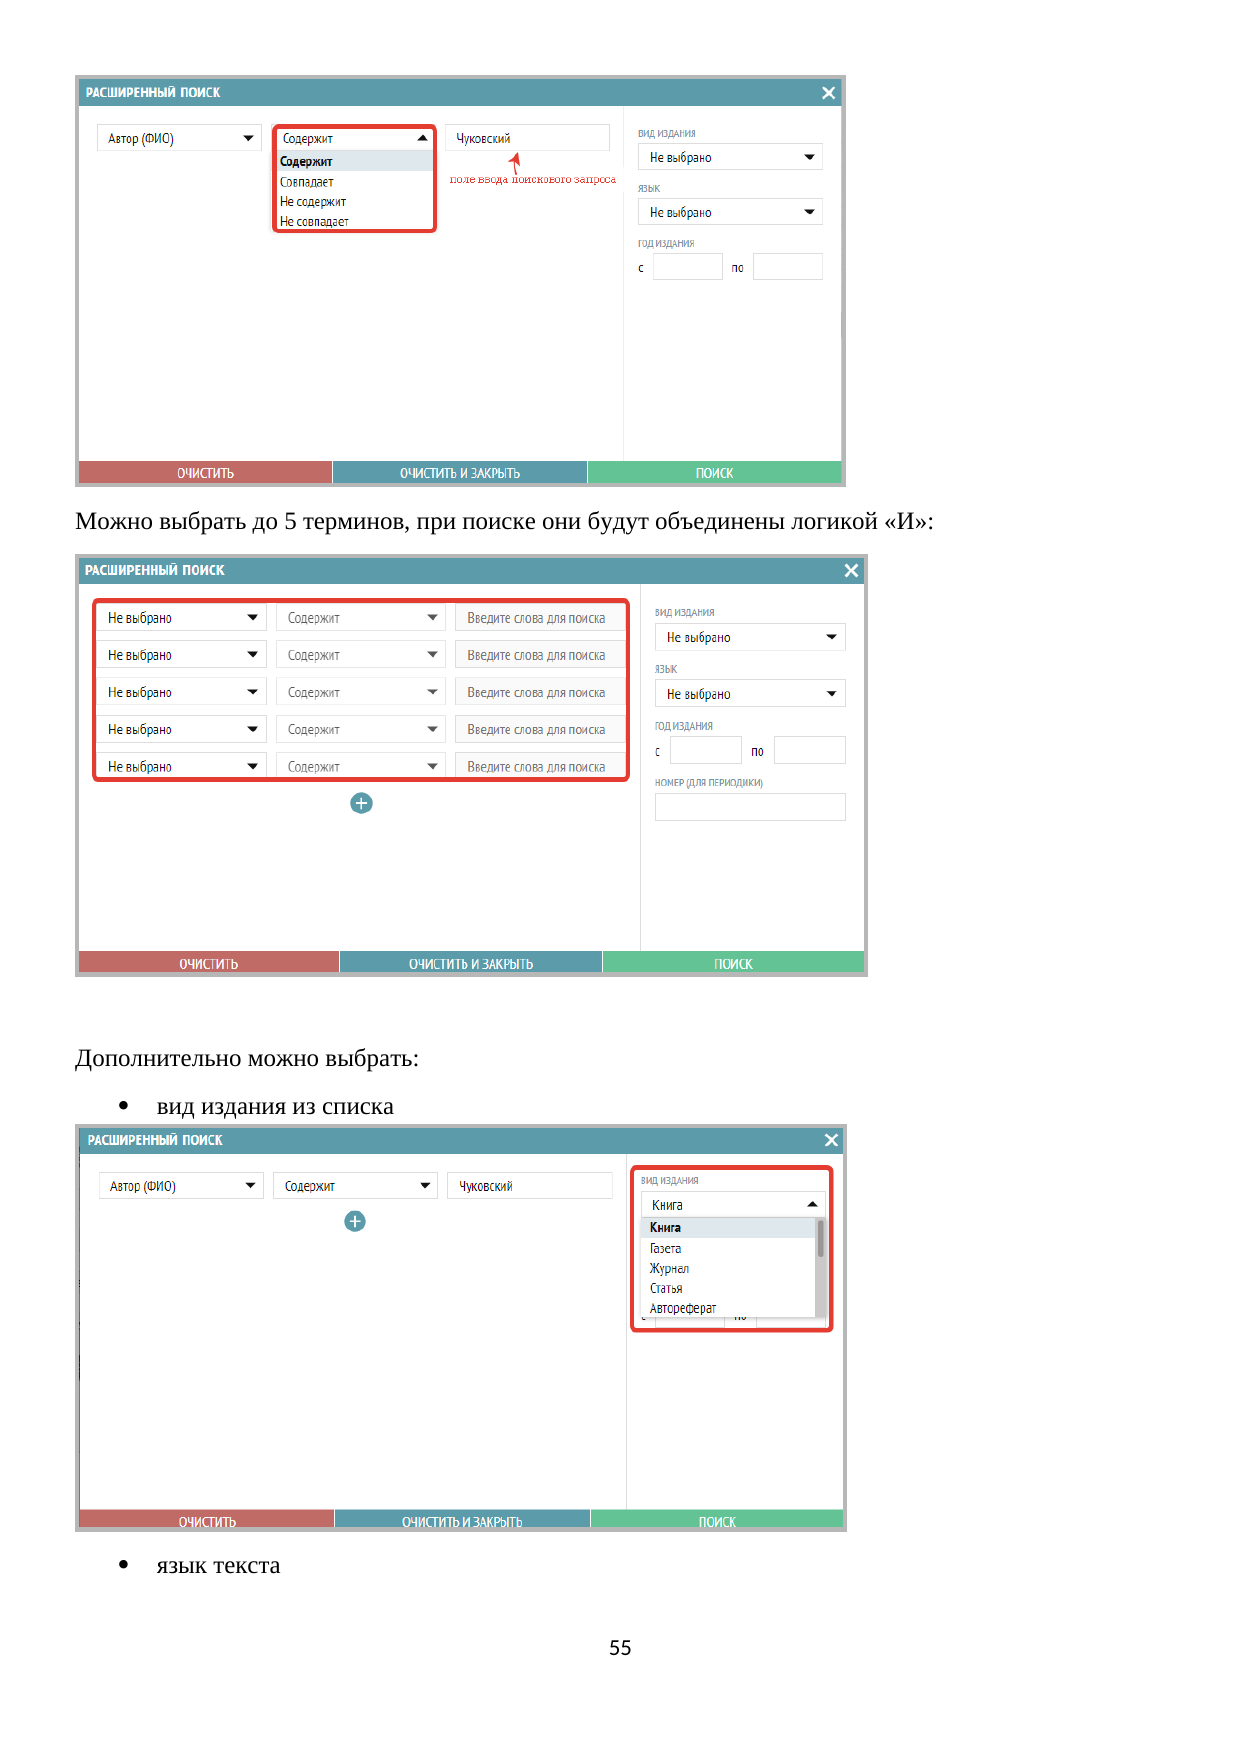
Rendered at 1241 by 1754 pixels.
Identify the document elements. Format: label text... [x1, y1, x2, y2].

picture [79, 1128, 843, 1527]
list вид издания из списка [119, 1091, 1165, 1119]
list язык текста [119, 1550, 1165, 1579]
picture [79, 558, 864, 972]
picture [79, 79, 842, 483]
text Можно выбрать до 5 терминов, при поиске они будут объединены логикой «И»: [75, 506, 1165, 534]
text Дополнительно можно выбрать: [75, 1043, 1165, 1072]
